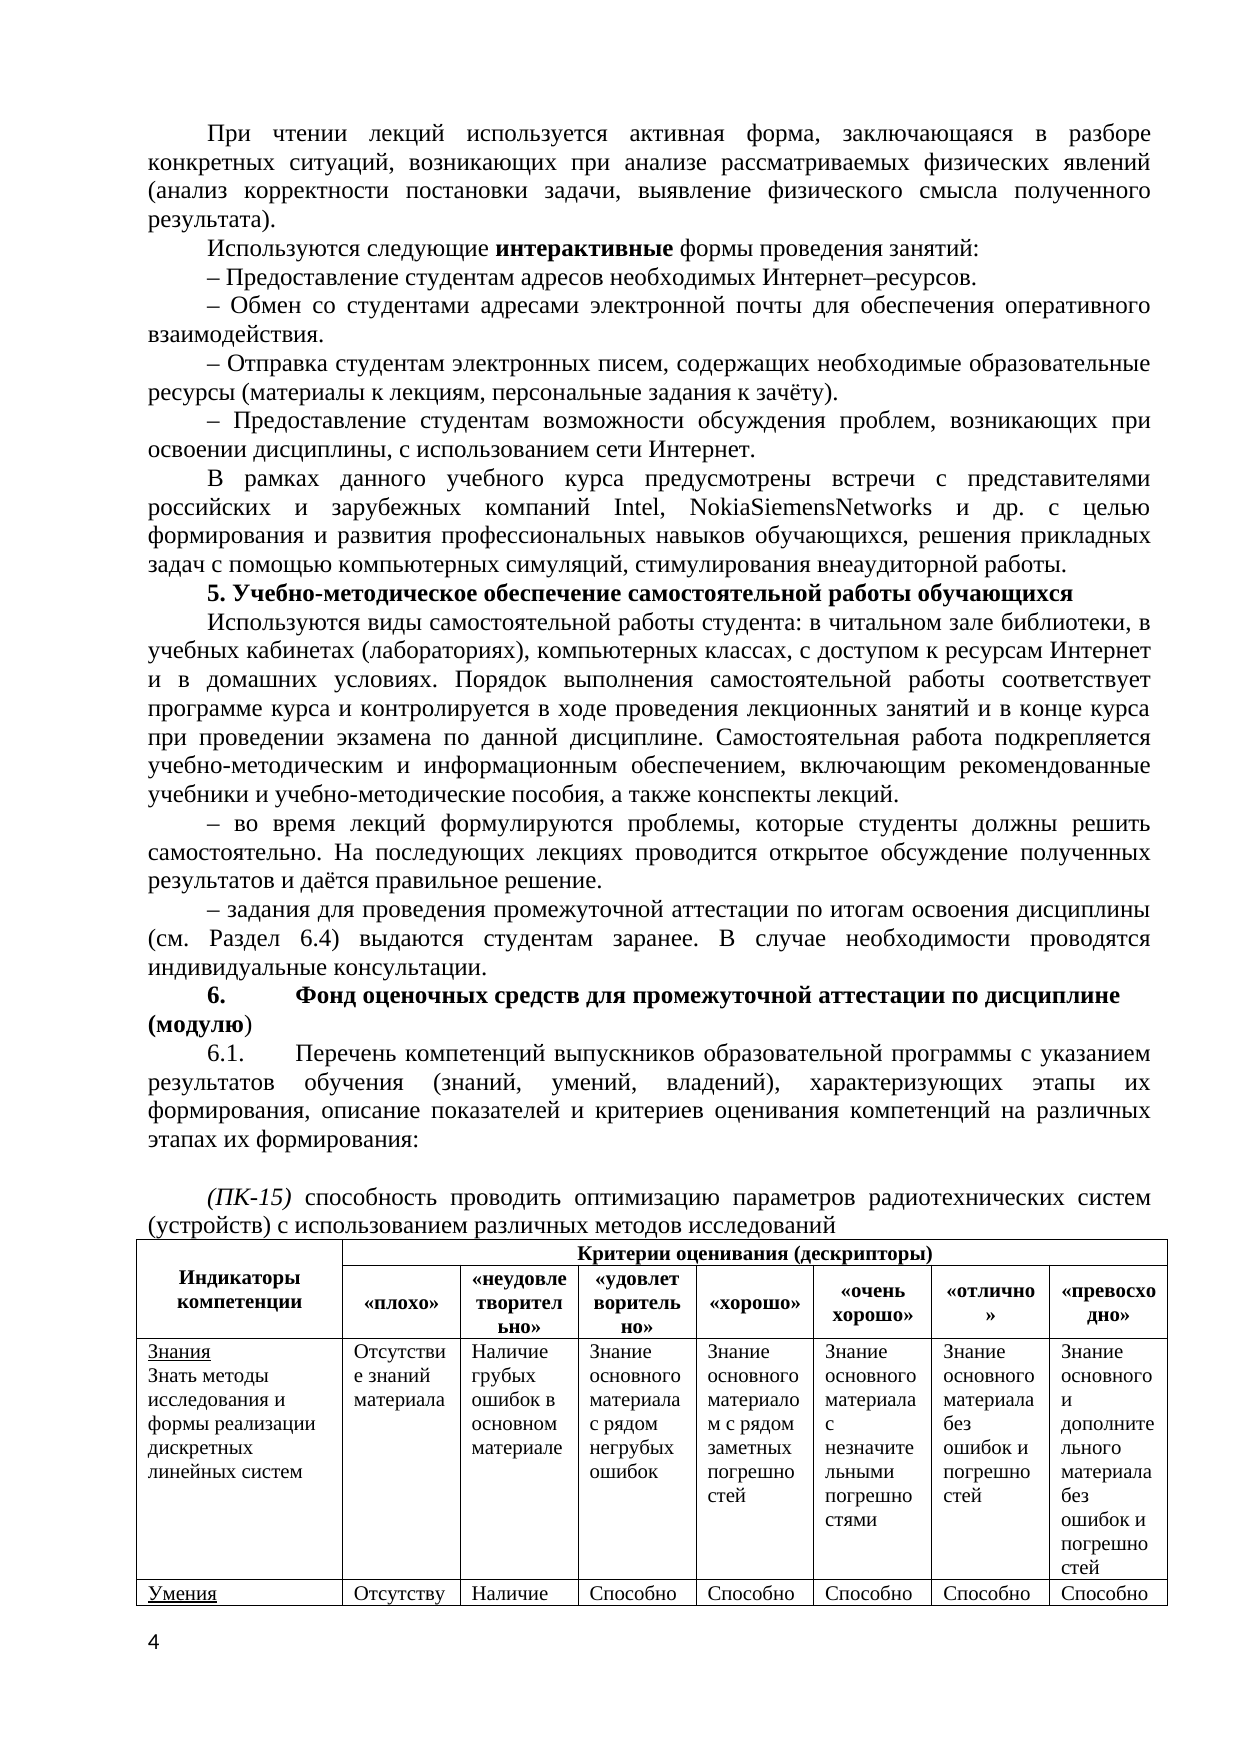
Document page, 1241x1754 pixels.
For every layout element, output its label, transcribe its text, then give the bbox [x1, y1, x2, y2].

table_cell «плохо» [343, 1266, 460, 1338]
table_cell Знание основного и дополнительного материала без ошибок и погрешностей [1050, 1339, 1167, 1579]
table_cell «удовлетворительно» [579, 1266, 696, 1338]
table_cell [814, 1580, 931, 1604]
text – Обмен со студентами адресами электронной почты для обеспечения оперативного взаимодействия. [148, 291, 1152, 348]
text – во время лекций формулируются проблемы, которые студенты должны решить самостоятельно. На последующих лекциях проводится открытое обсуждение полученных результатов и даётся правильное решение. [148, 808, 1152, 894]
table_cell Знания Знать методы исследования и формы реализации дискретных линейных систем [137, 1339, 342, 1579]
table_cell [1050, 1580, 1167, 1604]
text – Предоставление студентам возможности обсуждения проблем, возникающих при освоении дисциплины, с использованием сети Интернет. [148, 406, 1152, 463]
list Перечень компетенций выпускников образовательной программы с указанием результатов обучения (знаний, умений, владений), характеризующих этапы их формирования, описание показателей и критериев оценивания компетенций на различных этапах их формирования: [148, 1038, 1152, 1153]
table_cell Знание основного материала с незначительными погрешностями [814, 1339, 931, 1579]
text Используются следующие интерактивные формы проведения занятий: [148, 233, 1152, 262]
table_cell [343, 1580, 460, 1604]
table_cell «очень хорошо» [814, 1266, 931, 1338]
table_cell Знание основного материала с рядом негрубых ошибок [579, 1339, 696, 1579]
text (ПК-15) способность проводить оптимизацию параметров радиотехнических систем (устройств) с использованием различных методов исследований [148, 1182, 1152, 1239]
table_header Критерии оценивания (дескрипторы) [343, 1240, 1167, 1264]
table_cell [697, 1580, 813, 1604]
text – Предоставление студентам адресов необходимых Интернет–ресурсов. [148, 262, 1152, 291]
table_cell Знание основного материалом с рядом заметных погрешностей [697, 1339, 813, 1579]
text – Отправка студентам электронных писем, содержащих необходимые образовательные ресурсы (материалы к лекциям, персональные задания к зачёту). [148, 348, 1152, 406]
text При чтении лекций используется активная форма, заключающаяся в разборе конкретных ситуаций, возникающих при анализе рассматриваемых физических явлений (анализ корректности постановки задачи, выявление физического смысла полученного результата). [148, 118, 1152, 233]
table_cell Отсутствие знаний материала [343, 1339, 460, 1579]
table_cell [461, 1580, 578, 1604]
list Фонд оценочных средств для промежуточной аттестации по дисциплине (модулю) [148, 981, 1151, 1038]
table_cell «превосходно» [1050, 1266, 1167, 1338]
table_cell Знание основного материала без ошибок и погрешностей [932, 1339, 1049, 1579]
subtitle 5. Учебно-методическое обеспечение самостоятельной работы обучающихся [148, 578, 1152, 607]
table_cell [137, 1580, 342, 1604]
text В рамках данного учебного курса предусмотрены встречи с представителями российских и зарубежных компаний Intel, NokiaSiemensNetworks и др. с целью формирования и развития профессиональных навыков обучающихся, решения прикладных задач с помощью компьютерных симуляций, стимулирования внеаудиторной работы. [148, 463, 1152, 578]
table_cell Наличие грубых ошибок в основном материале [461, 1339, 578, 1579]
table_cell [579, 1580, 696, 1604]
table_cell «неудовлетворительно» [461, 1266, 578, 1338]
table_cell «хорошо» [697, 1266, 813, 1338]
text – задания для проведения промежуточной аттестации по итогам освоения дисциплины (см. Раздел 6.4) выдаются студентам заранее. В случае необходимости проводятся индивидуальные консультации. [148, 894, 1152, 981]
text Используются виды самостоятельной работы студента: в читальном зале библиотеки, в учебных кабинетах (лабораториях), компьютерных классах, с доступом к ресурсам Интернет и в домашних условиях. Порядок выполнения самостоятельной работы соответствует программе курса и контролируется в ходе проведения лекционных занятий и в конце курса при проведении экзамена по данной дисциплине. Самостоятельная работа подкрепляется учебно-методическим и информационным обеспечением, включающим рекомендованные учебники и учебно-методические пособия, а также конспекты лекций. [148, 607, 1152, 808]
table_cell «отлично» [932, 1266, 1049, 1338]
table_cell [932, 1580, 1049, 1604]
table_header Индикаторы компетенции [137, 1240, 342, 1338]
